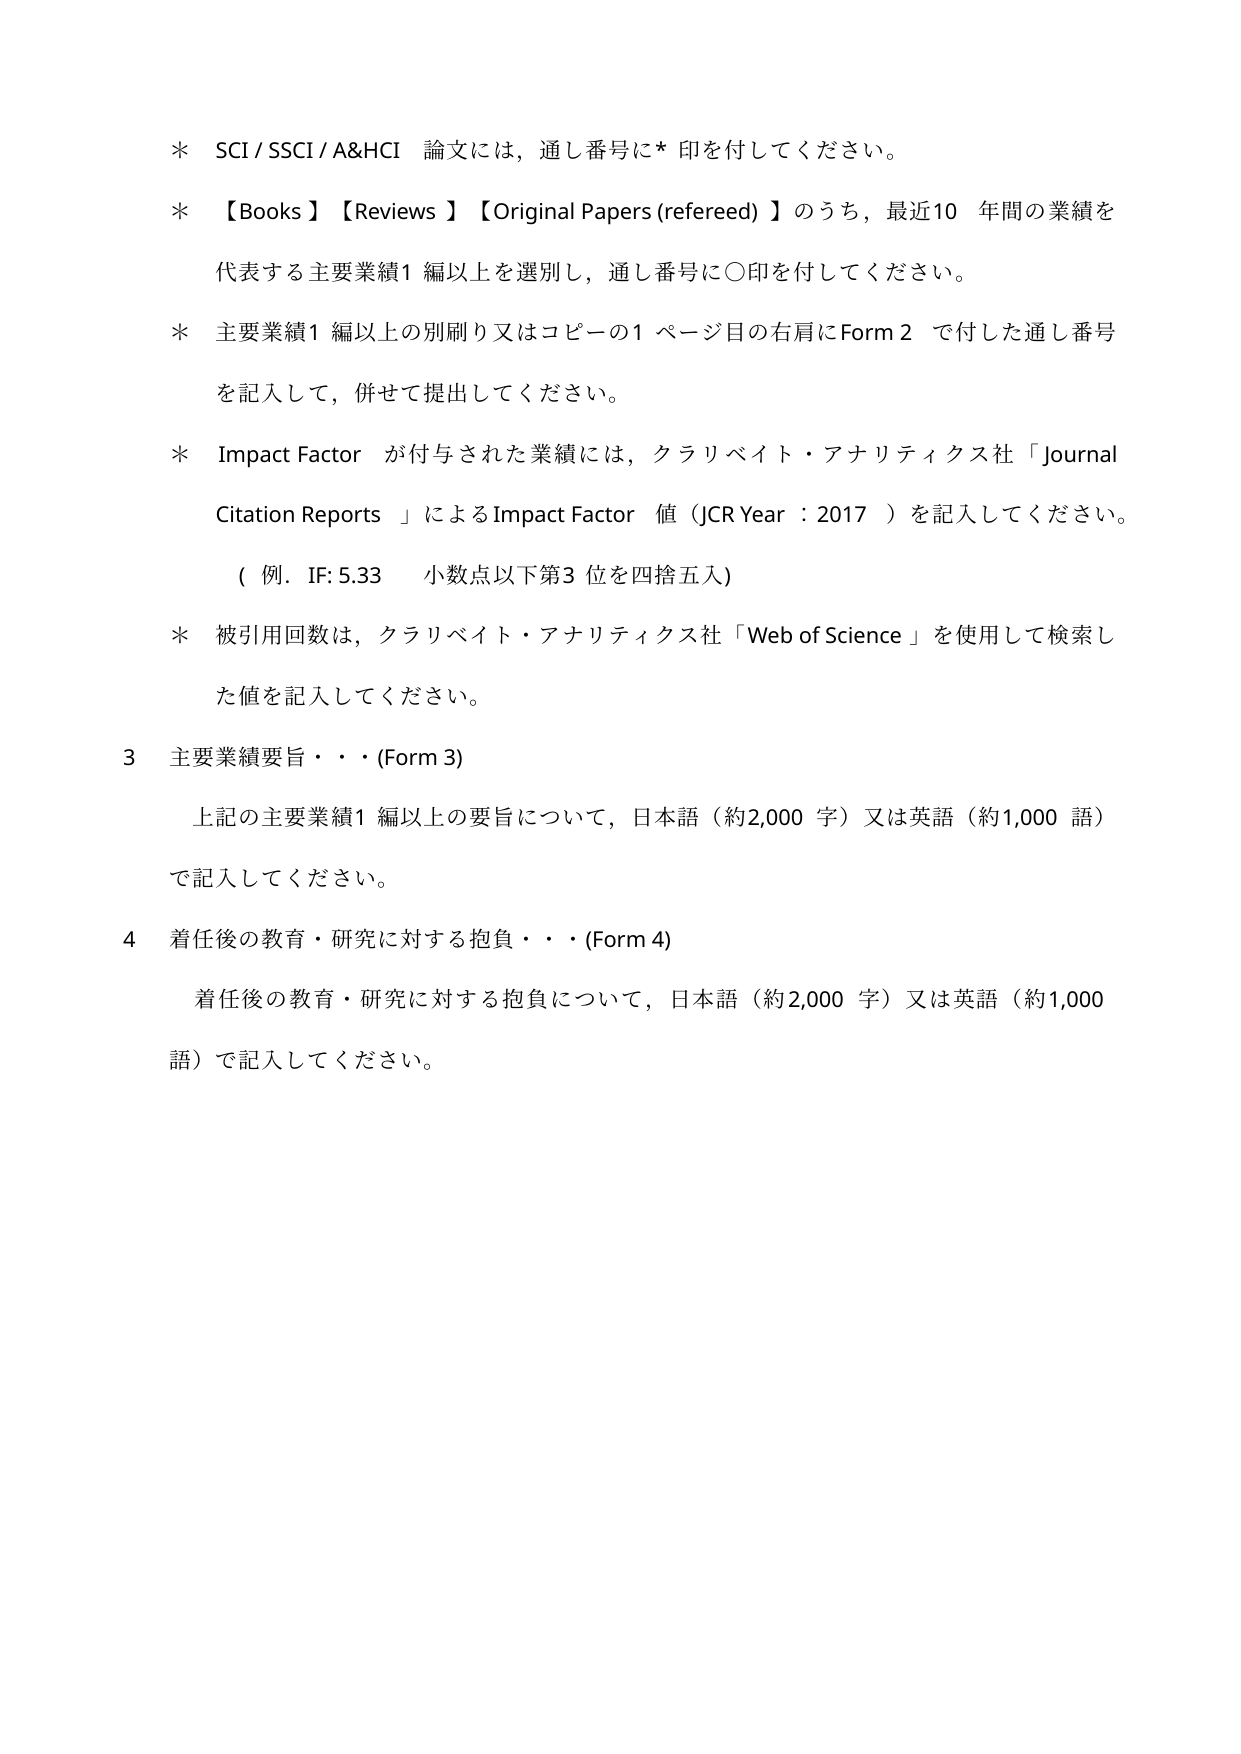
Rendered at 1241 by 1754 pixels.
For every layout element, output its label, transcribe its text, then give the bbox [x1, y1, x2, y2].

text 3 主要業績要旨・・・(Form 3) [123, 725, 1117, 786]
text ＊ 主要業績1編以上の別刷り又はコピーの1ページ目の右肩にForm 2で付した通し番号を記入して，併せて提出してください。 [163, 301, 1117, 422]
text ＊ Impact Factor が付与された業績には，クラリベイト・アナリティクス社「Journal Citation Reports」によるImpact Factor値（JCR Year：2017）を記入してください。 (例．IF: 5.33 小数点以下第3位を四捨五入) [163, 422, 1117, 604]
text ＊ SCI / SSCI / A&HCI 論文には，通し番号に*印を付してください。 [163, 119, 1117, 180]
text 着任後の教育・研究に対する抱負について，日本語（約2,000字）又は英語（約1,000語）で記入してください。 [123, 968, 1117, 1089]
text ＊ 被引用回数は，クラリベイト・アナリティクス社「Web of Science」を使用して検索した値を記入してください。 [163, 604, 1117, 725]
text 4 着任後の教育・研究に対する抱負・・・(Form 4) [123, 907, 1117, 968]
text 上記の主要業績1編以上の要旨について，日本語（約2,000字）又は英語（約1,000語）で記入してください。 [123, 786, 1117, 907]
text ＊ 【Books】【Reviews】【Original Papers (refereed)】のうち，最近10年間の業績を代表する主要業績1編以上を選別し，通し番号に○印を付してください。 [163, 180, 1117, 301]
